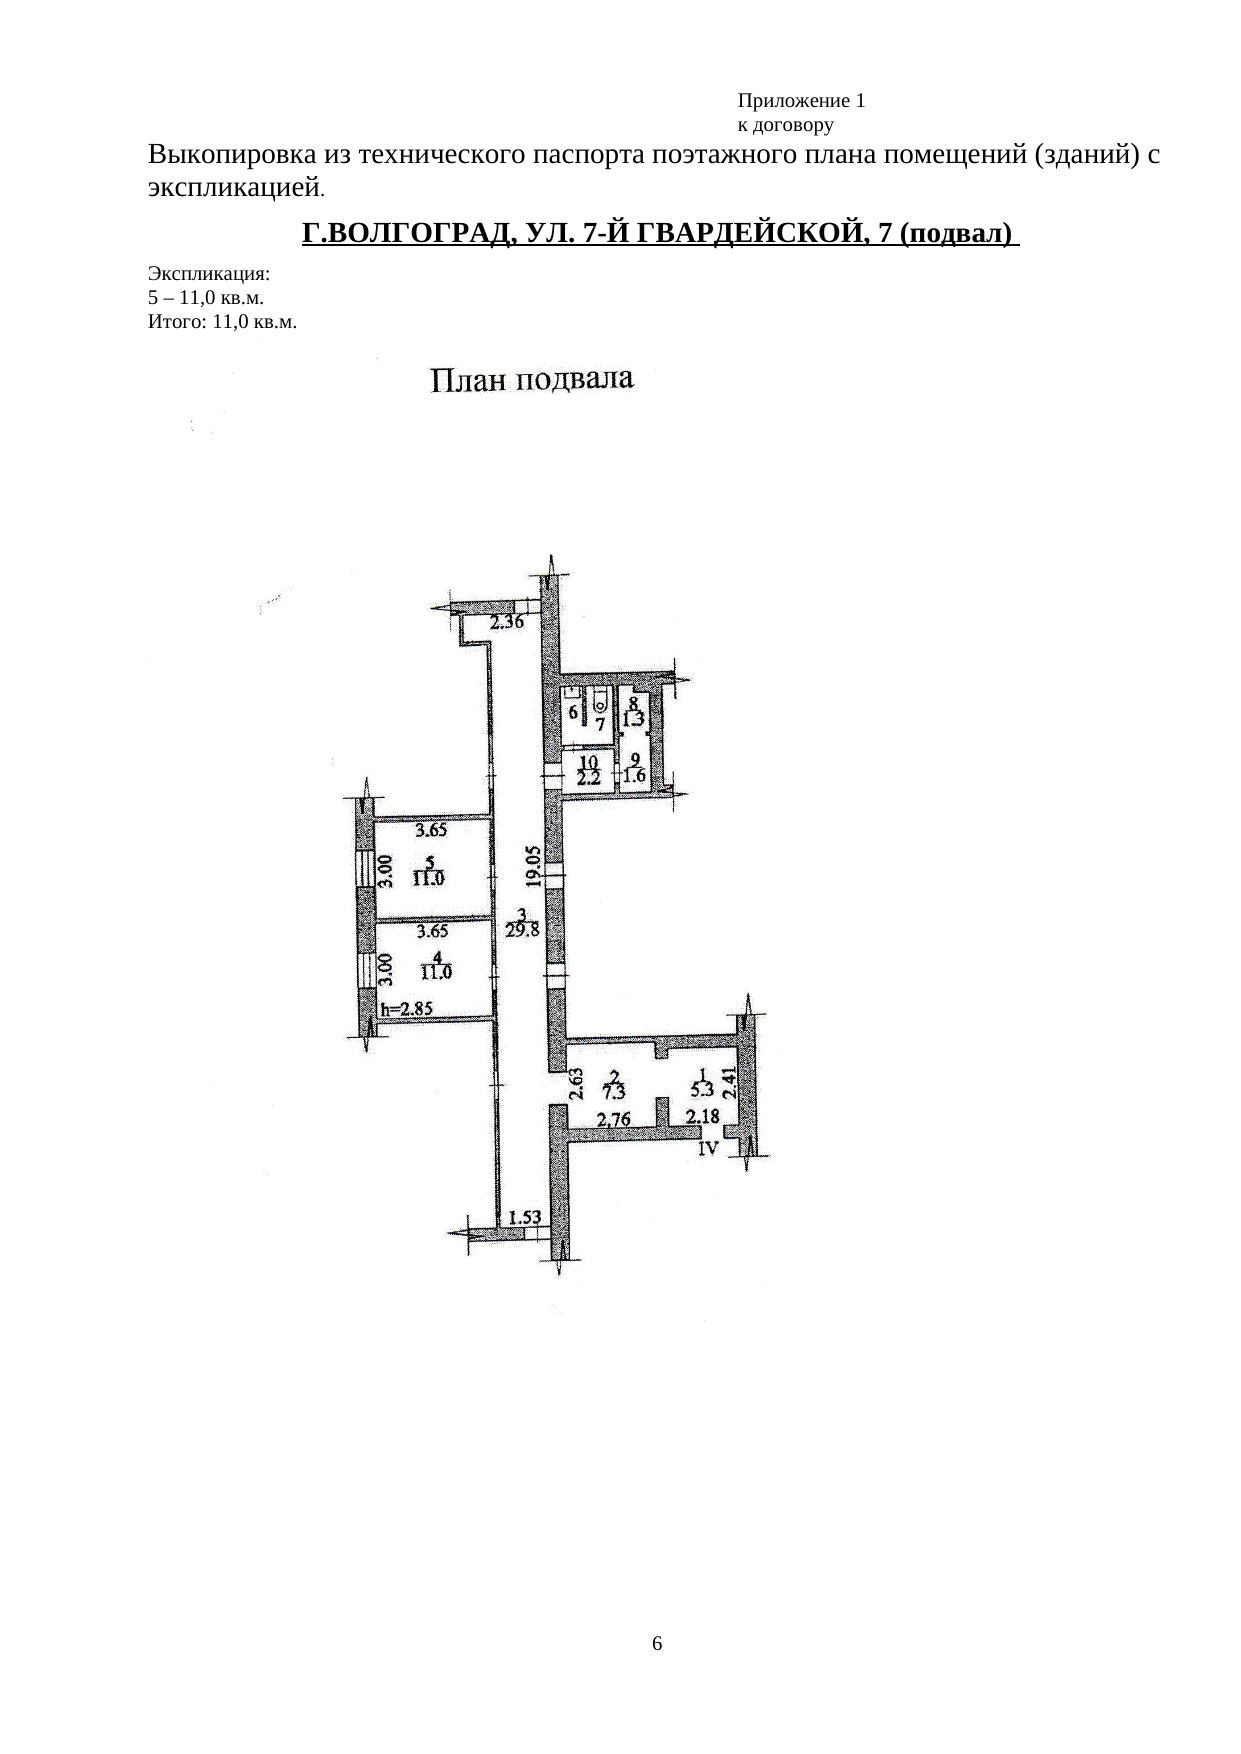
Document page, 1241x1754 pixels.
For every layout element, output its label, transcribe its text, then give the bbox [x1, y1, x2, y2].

text 5 – 11,0 кв.м. [148, 284, 1166, 309]
text Приложение 1 [738, 88, 1166, 112]
text к договору [664, 112, 1166, 136]
text Выкопировка из технического паспорта поэтажного плана помещений (зданий) с экспликацией. [148, 136, 1166, 203]
text Г.ВОЛГОГРАД, УЛ. 7-Й ГВАРДЕЙСКОЙ, 7 (подвал) [148, 215, 1166, 248]
text Экспликация: [148, 261, 1166, 284]
text Итого: 11,0 кв.м. [148, 309, 1166, 333]
